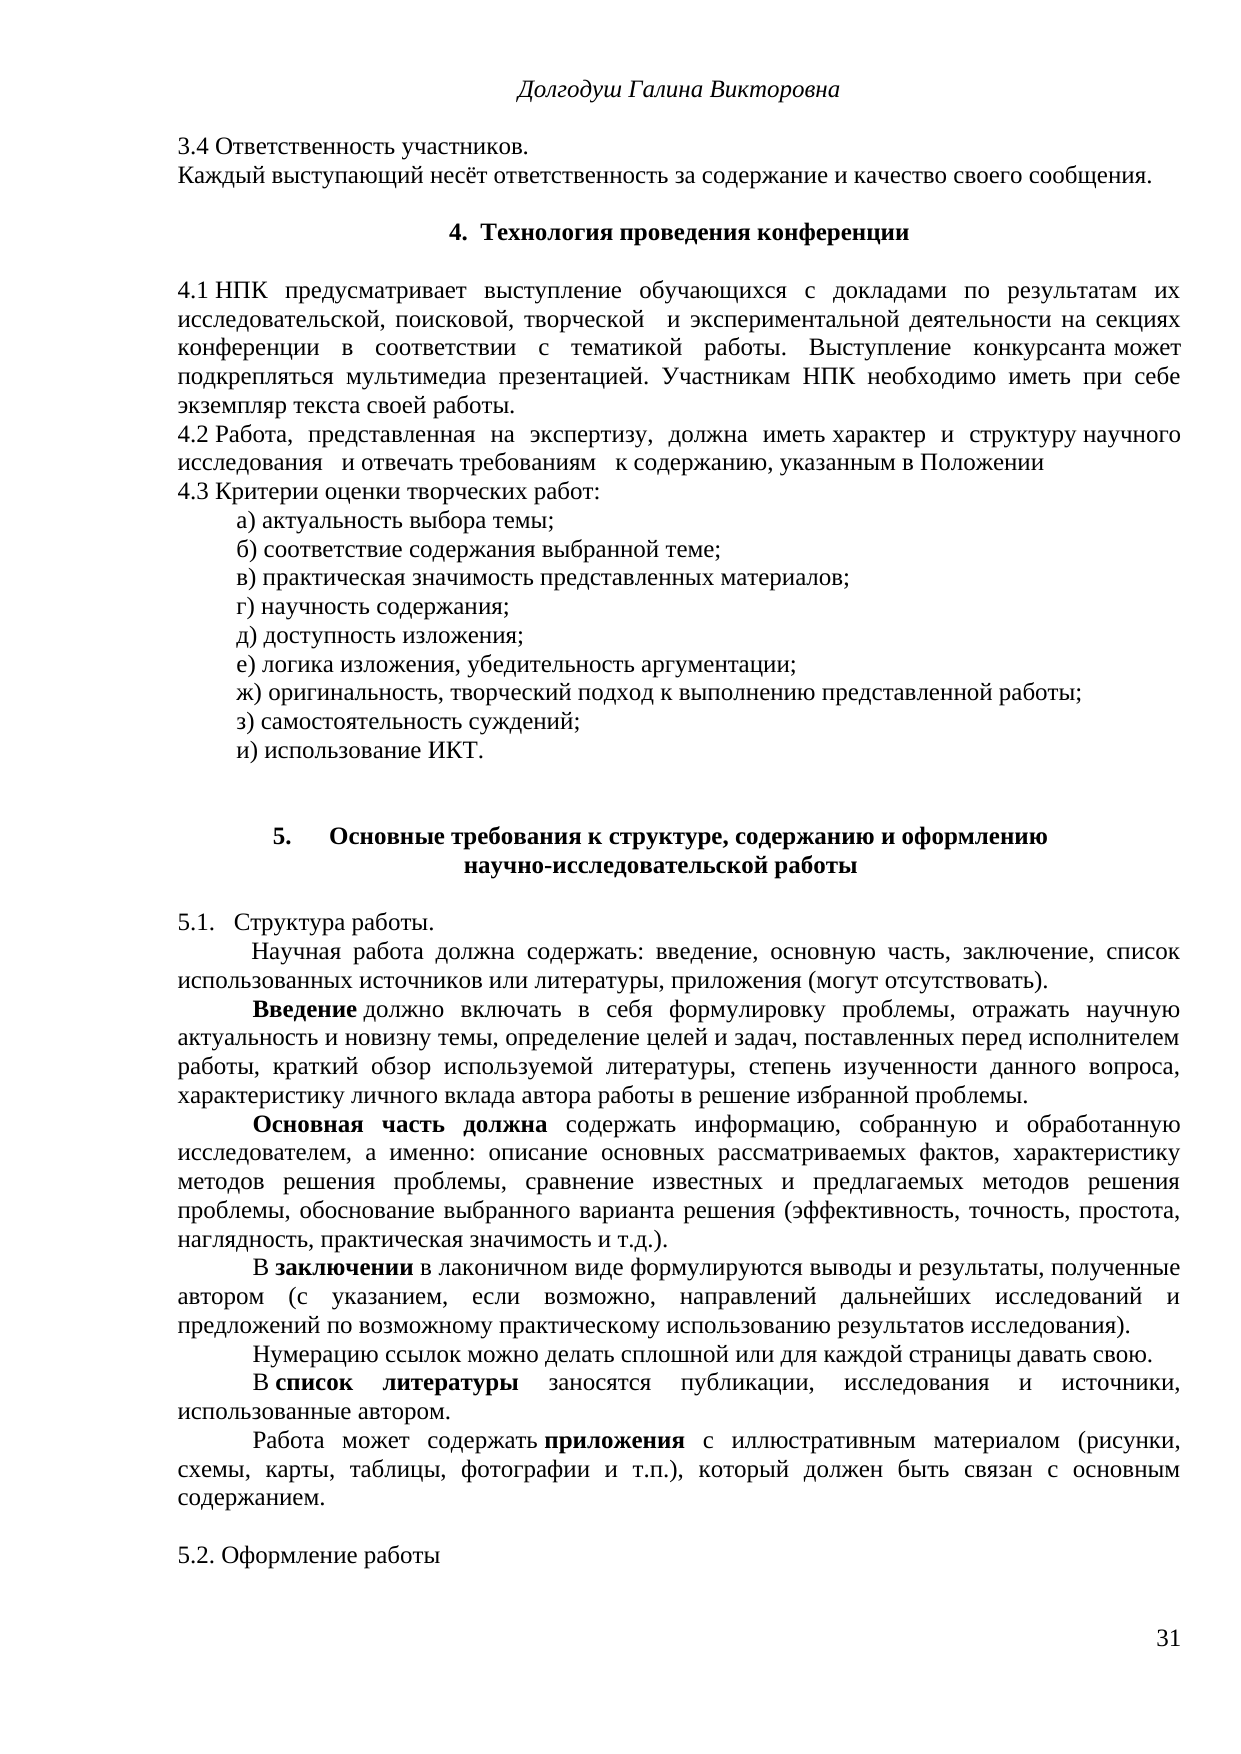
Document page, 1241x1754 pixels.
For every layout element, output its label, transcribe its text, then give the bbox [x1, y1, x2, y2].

text а) актуальность выбора темы; [236, 505, 1181, 534]
text ж) оригинальность, творческий подход к выполнению представленной работы; [236, 677, 1181, 706]
text з) самостоятельность суждений; [236, 706, 1181, 735]
text в) практическая значимость представленных материалов; [236, 562, 1181, 591]
text Основная часть должна содержать информацию, собранную и обработанную исследователем, а именно: описание основных рассматриваемых фактов, характеристику методов решения проблемы, сравнение известных и предлагаемых методов решения проблемы, обоснование выбранного варианта решения (эффективность, точность, простота, наглядность, практическая значимость и т.д.). [177, 1109, 1181, 1252]
text е) логика изложения, убедительность аргументации; [236, 649, 1181, 677]
text Нумерацию ссылок можно делать сплошной или для каждой страницы давать свою. [177, 1339, 1181, 1367]
text г) научность содержания; [236, 591, 1181, 620]
text Введение должно включать в себя формулировку проблемы, отражать научную актуальность и новизну темы, определение целей и задач, поставленных перед исполнителем работы, краткий обзор используемой литературы, степень изученности данного вопроса, характеристику личного вклада автора работы в решение избранной проблемы. [177, 994, 1181, 1109]
text и) использование ИКТ. [236, 735, 1181, 764]
text научно-исследовательской работы [140, 850, 1181, 879]
text Работа может содержать приложения с иллюстративным материалом (рисунки, схемы, карты, таблицы, фотографии и т.п.), который должен быть связан с основным содержанием. [177, 1425, 1181, 1511]
text 3.4 Ответственность участников. [177, 131, 1181, 160]
text 5.2. Оформление работы [177, 1540, 1181, 1569]
text В список литературы заносятся публикации, исследования и источники, использованные автором. [177, 1367, 1181, 1425]
text Научная работа должна содержать: введение, основную часть, заключение, список использованных источников или литературы, приложения (могут отсутствовать). [177, 936, 1181, 994]
text Каждый выступающий несёт ответственность за содержание и качество своего сообщения. [177, 160, 1181, 189]
text д) доступность изложения; [236, 620, 1181, 649]
text В заключении в лаконичном виде формулируются выводы и результаты, полученные автором (с указанием, если возможно, направлений дальнейших исследований и предложений по возможному практическому использованию результатов исследования). [177, 1252, 1181, 1339]
text 4.3 Критерии оценки творческих работ: [177, 476, 1181, 505]
text 5. Основные требования к структуре, содержанию и оформлению [140, 821, 1181, 850]
text б) соответствие содержания выбранной теме; [236, 534, 1181, 562]
text 4.1 НПК предусматривает выступление обучающихся с докладами по результатам их исследовательской, поисковой, творческой и экспериментальной деятельности на секциях конференции в соответствии с тематикой работы. Выступление конкурсанта может подкрепляться мультимедиа презентацией. Участникам НПК необходимо иметь при себе экземпляр текста своей работы. [177, 275, 1181, 419]
text 4.2 Работа, представленная на экспертизу, должна иметь характер и структуру научного исследования и отвечать требованиям к содержанию, указанным в Положении [177, 419, 1181, 476]
text 5.1. Структура работы. [177, 907, 1181, 936]
text 4. Технология проведения конференции [177, 217, 1181, 246]
